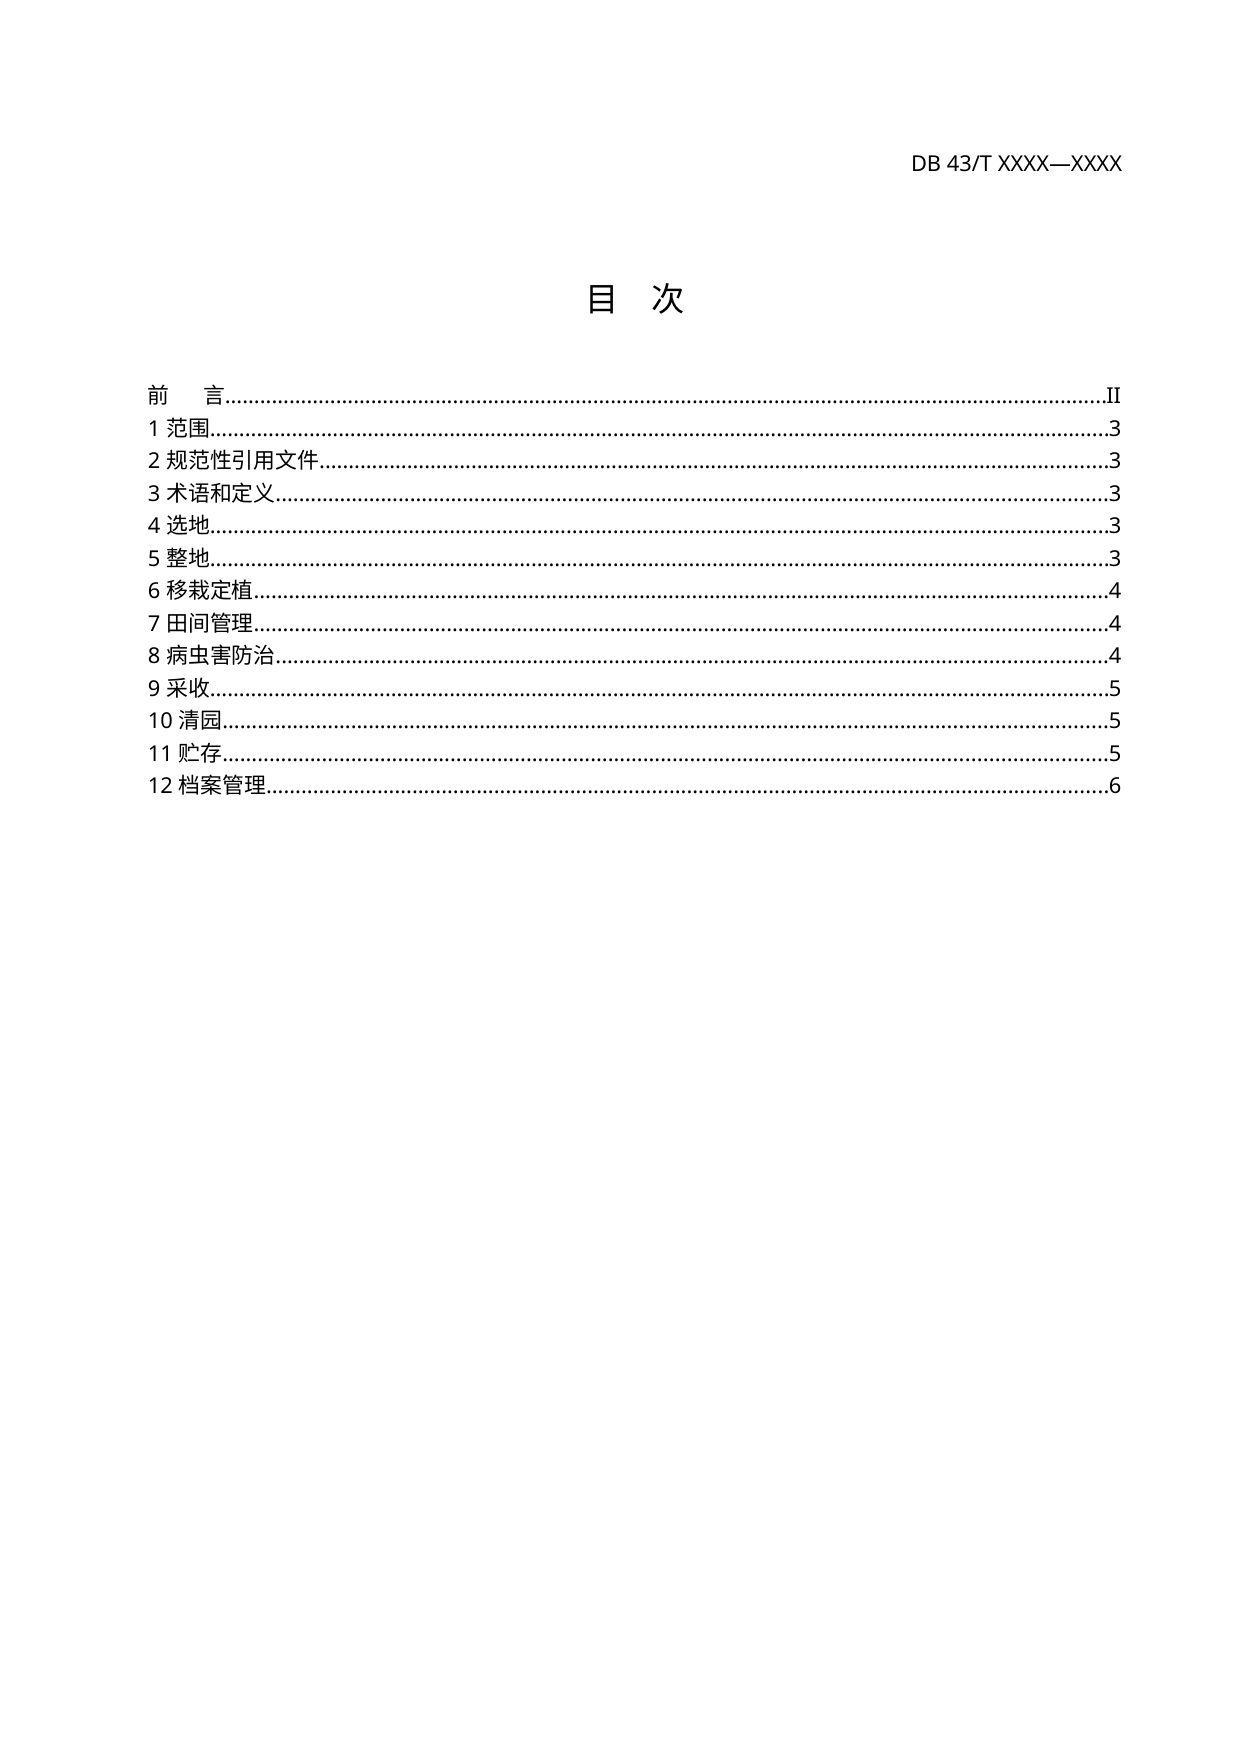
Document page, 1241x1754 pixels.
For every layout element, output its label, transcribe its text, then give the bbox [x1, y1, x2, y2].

text 2 规范性引用文件 3 [148, 443, 1122, 476]
text 9 采收 5 [148, 671, 1122, 703]
text 10 清园 5 [148, 703, 1122, 736]
text 前言 II [148, 378, 1122, 411]
text 5 整地 3 [148, 541, 1122, 573]
text 12 档案管理 6 [148, 768, 1122, 801]
text 6 移栽定植 4 [148, 573, 1122, 606]
text 4 选地 3 [148, 508, 1122, 541]
text 7 田间管理 4 [148, 606, 1122, 638]
text 11 贮存 5 [148, 736, 1122, 768]
text 1 范围 3 [148, 411, 1122, 443]
text 8 病虫害防治 4 [148, 638, 1122, 671]
text 目次 [148, 264, 1122, 329]
text 3 术语和定义 3 [148, 476, 1122, 508]
